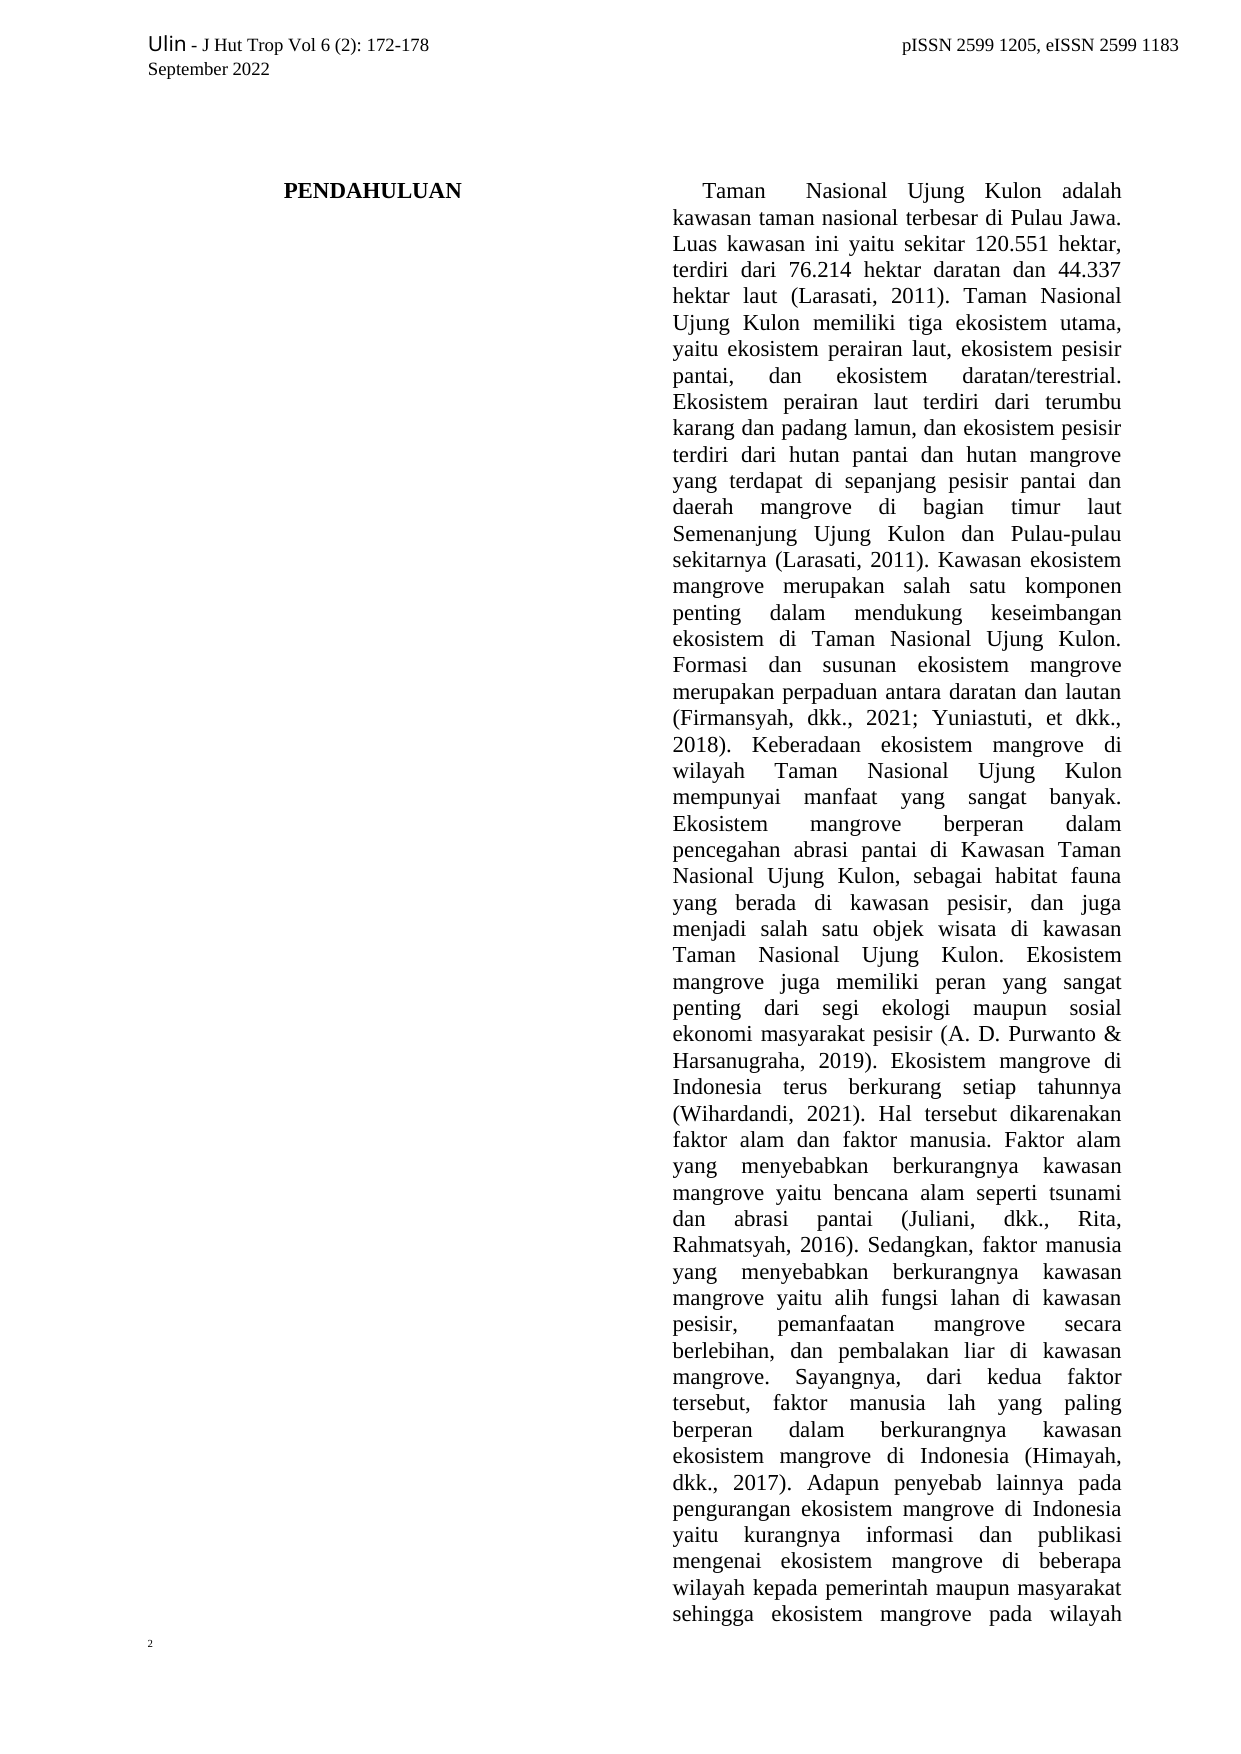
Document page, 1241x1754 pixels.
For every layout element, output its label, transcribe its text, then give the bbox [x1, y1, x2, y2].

text PENDAHULUAN [148, 177, 597, 203]
